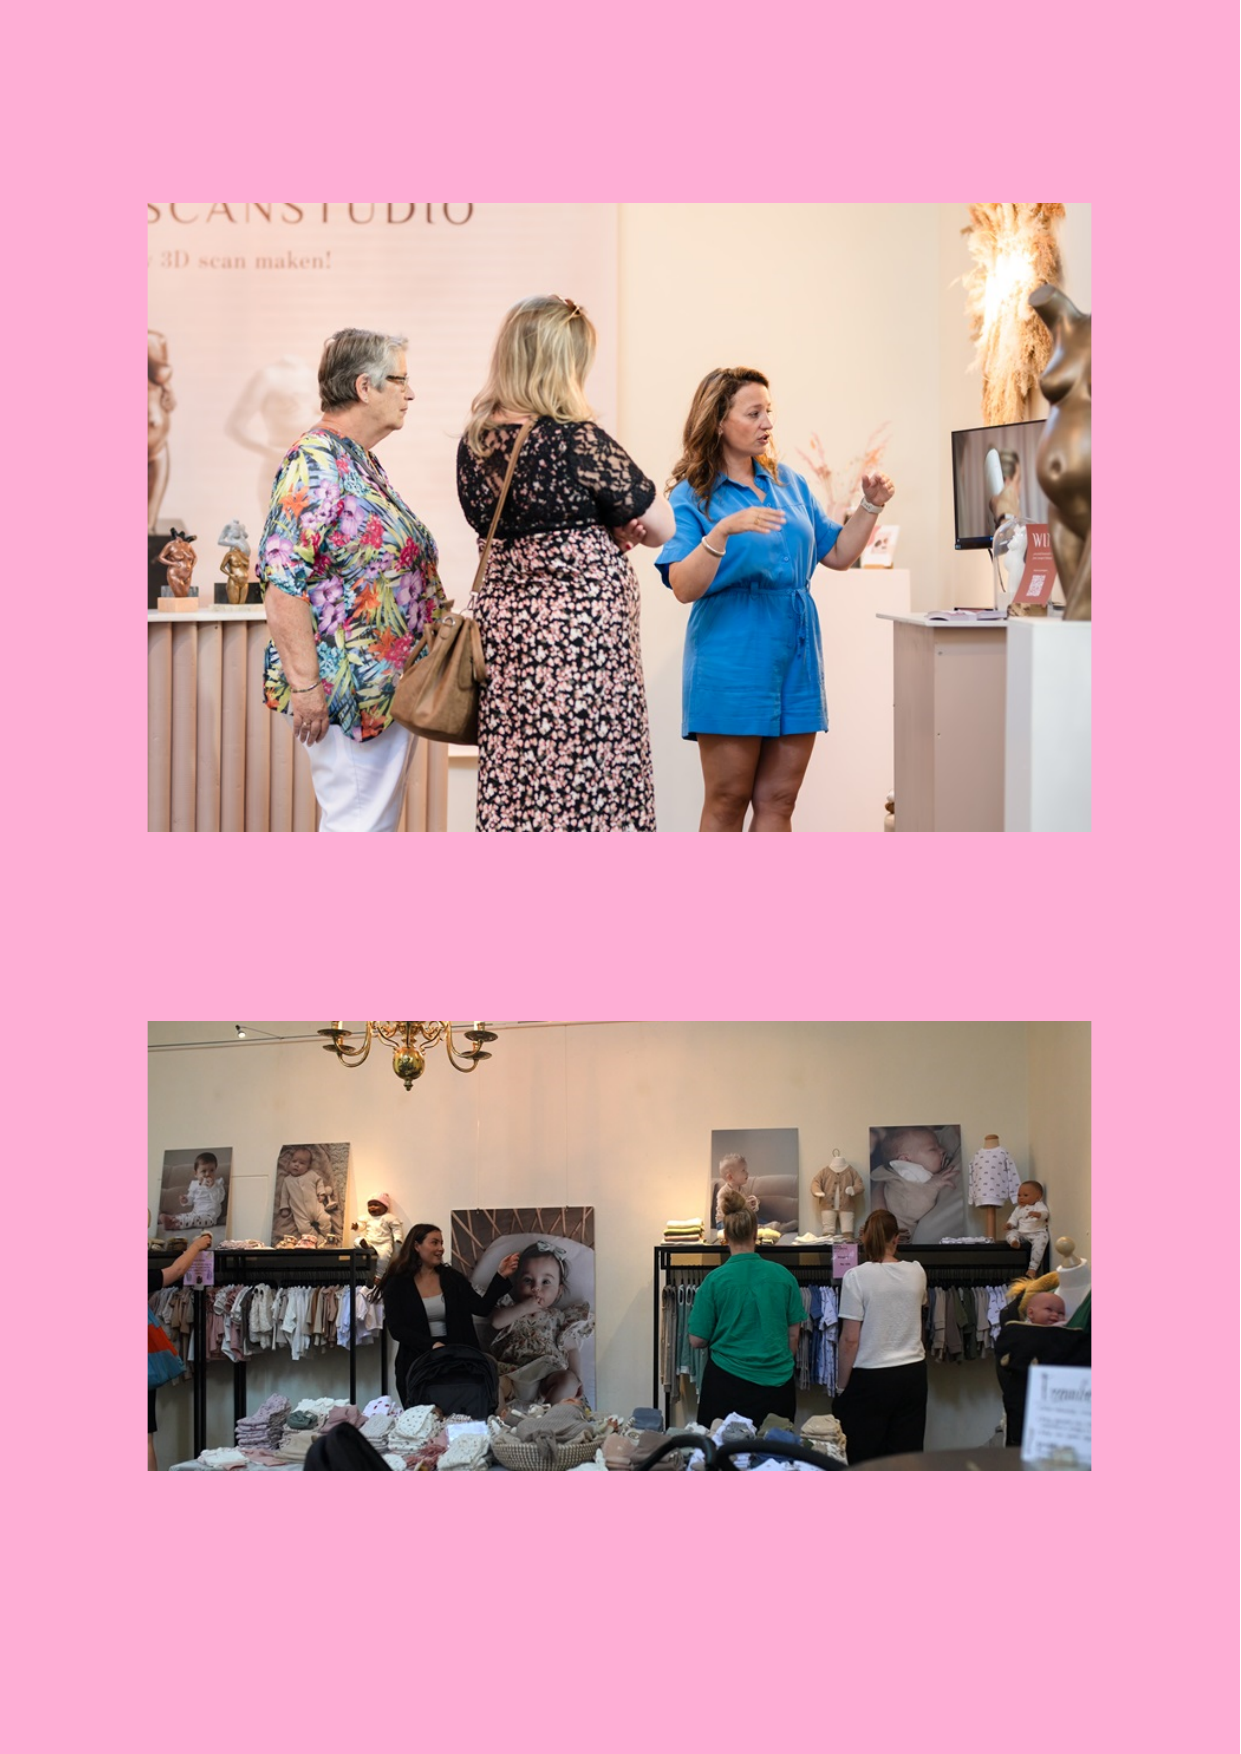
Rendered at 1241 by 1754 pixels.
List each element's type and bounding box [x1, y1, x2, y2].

picture [147, 203, 1092, 832]
picture [147, 1021, 1092, 1471]
